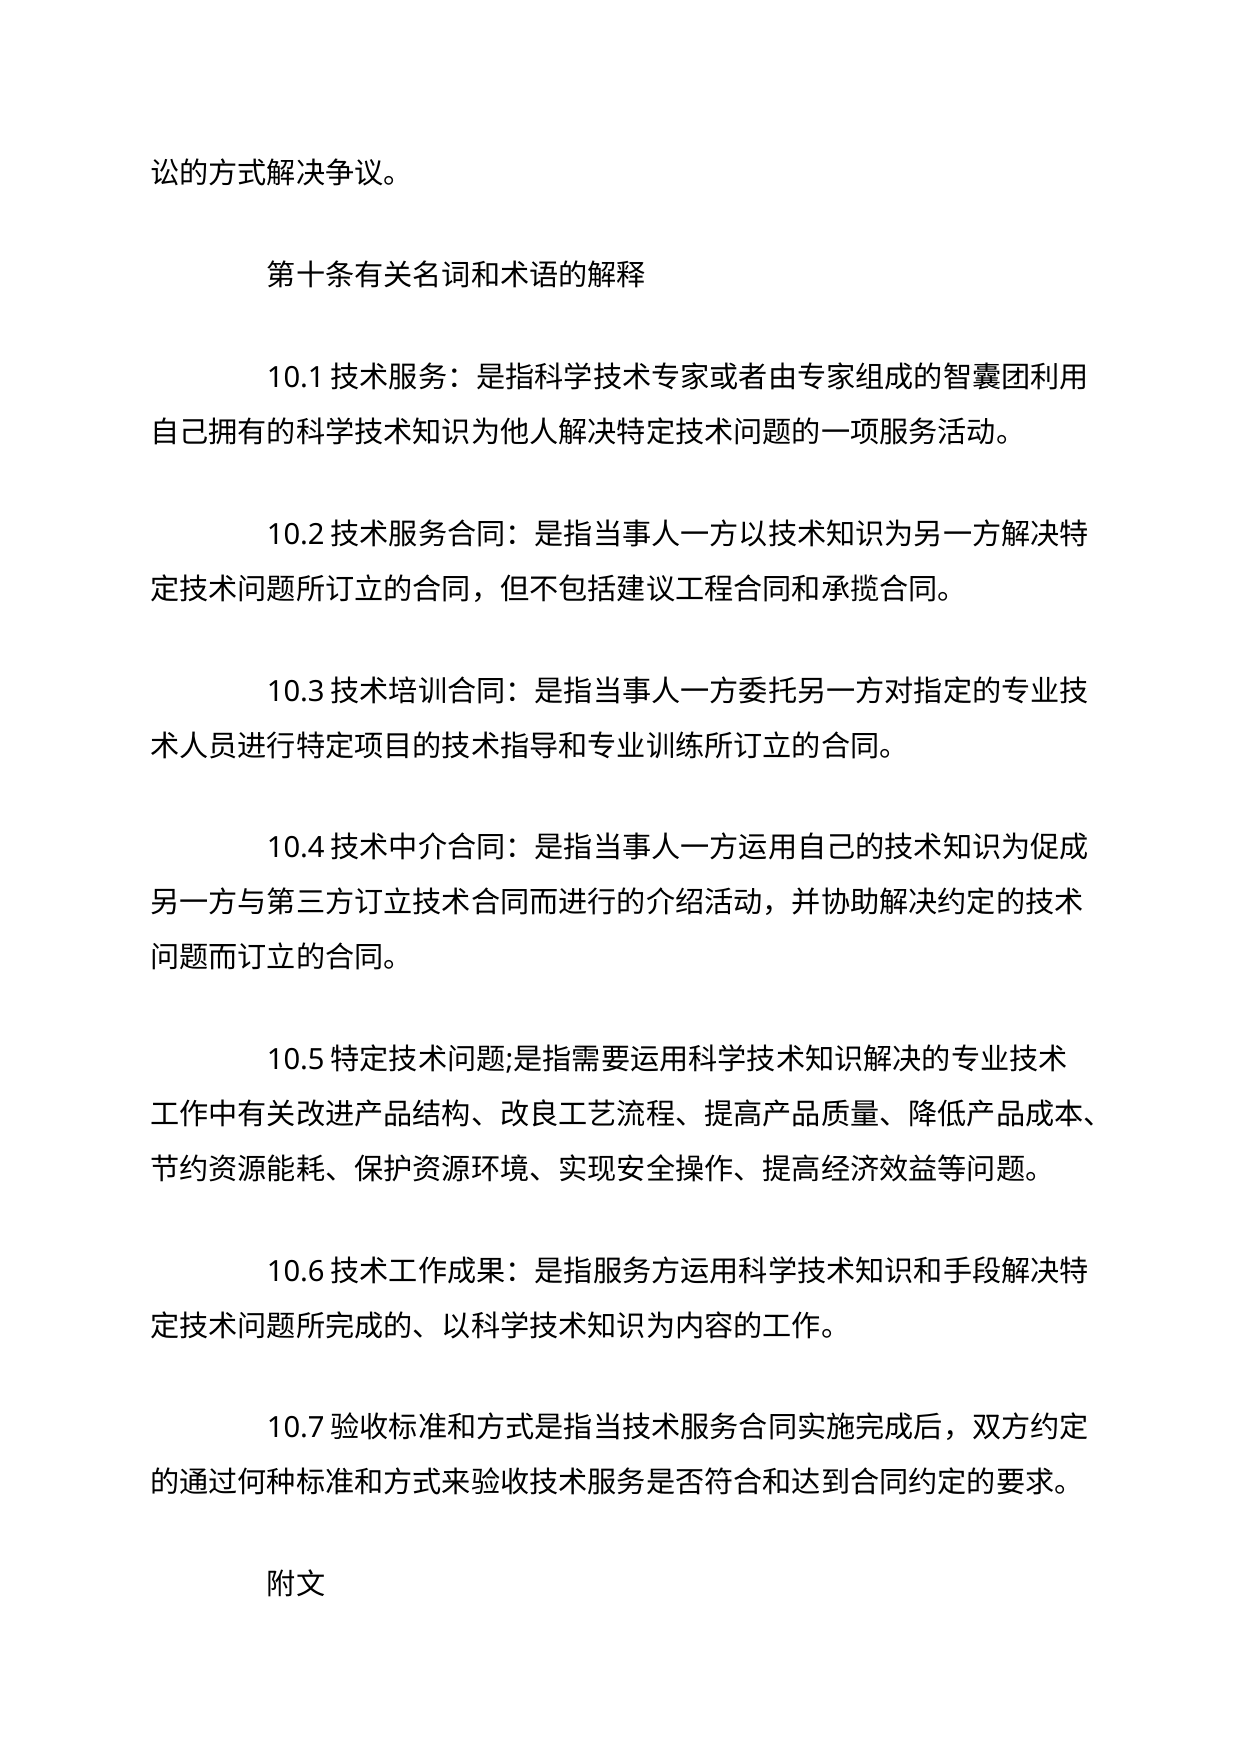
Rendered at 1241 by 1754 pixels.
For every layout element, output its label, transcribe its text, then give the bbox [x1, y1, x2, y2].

text 10.1技术服务：是指科学技术专家或者由专家组成的智囊团利用自己拥有的科学技术知识为他人解决特定技术问题的一项服务活动。 [150, 353, 1090, 451]
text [150, 150, 1090, 192]
text 10.5特定技术问题;是指需要运用科学技术知识解决的专业技术工作中有关改进产品结构、改良工艺流程、提高产品质量、降低产品成本、节约资源能耗、保护资源环境、实现安全操作、提高经济效益等问题。 [150, 1036, 1090, 1188]
text 10.4技术中介合同：是指当事人一方运用自己的技术知识为促成另一方与第三方订立技术合同而进行的介绍活动，并协助解决约定的技术问题而订立的合同。 [150, 824, 1090, 976]
text 附文 [150, 1561, 1090, 1603]
text 10.7验收标准和方式是指当技术服务合同实施完成后，双方约定的通过何种标准和方式来验收技术服务是否符合和达到合同约定的要求。 [150, 1404, 1090, 1501]
text 10.3技术培训合同：是指当事人一方委托另一方对指定的专业技术人员进行特定项目的技术指导和专业训练所订立的合同。 [150, 667, 1090, 764]
text 10.2技术服务合同：是指当事人一方以技术知识为另一方解决特定技术问题所订立的合同，但不包括建议工程合同和承揽合同。 [150, 510, 1090, 608]
text 第十条有关名词和术语的解释 [150, 252, 1090, 294]
text 10.6技术工作成果：是指服务方运用科学技术知识和手段解决特定技术问题所完成的、以科学技术知识为内容的工作。 [150, 1247, 1090, 1344]
